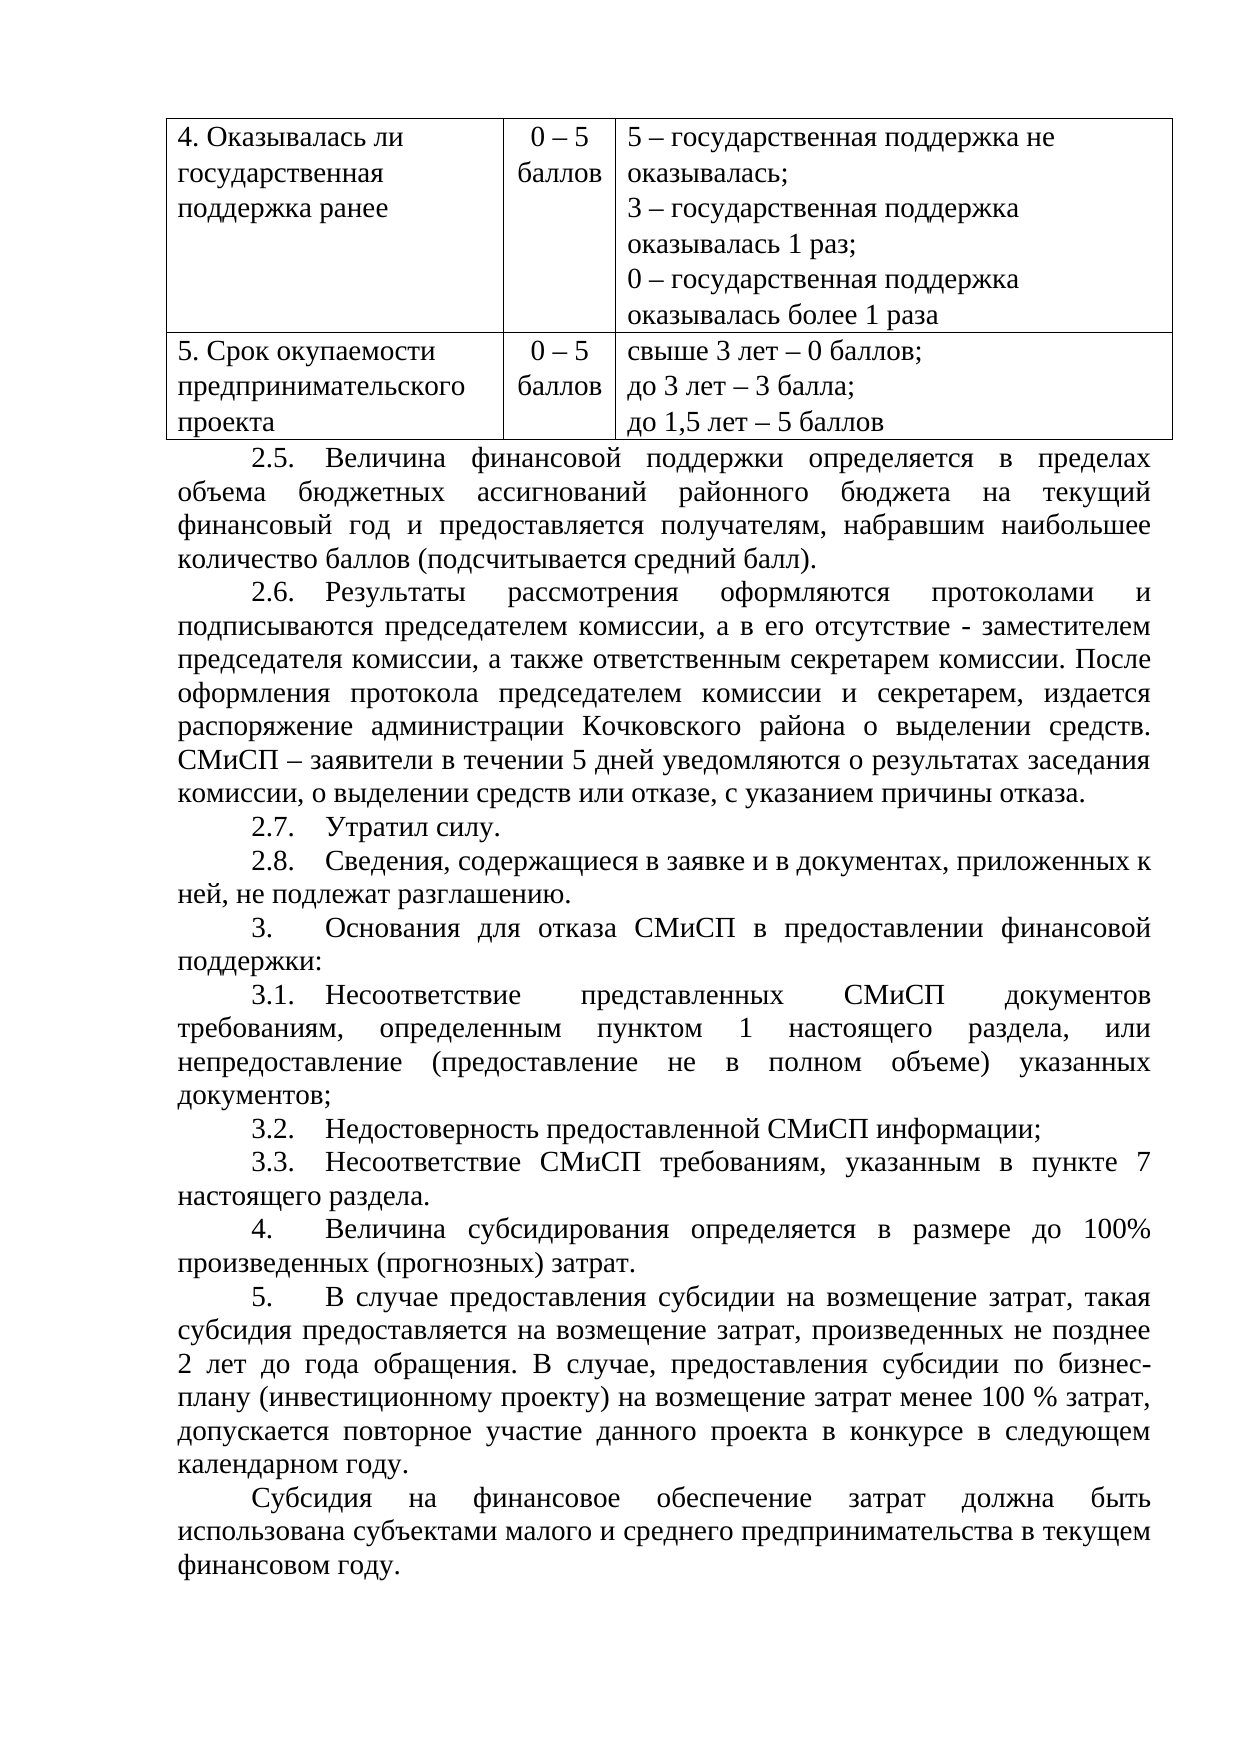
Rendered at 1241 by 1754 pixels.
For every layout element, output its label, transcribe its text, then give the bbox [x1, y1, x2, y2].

table_cell 4. Оказывалась ли государственная поддержка ранее [167, 119, 503, 332]
table_cell 5. Срок окупаемости предпринимательского проекта [167, 333, 503, 439]
list В случае предоставления субсидии на возмещение затрат, такая субсидия предоставляется на возмещение затрат, произведенных не позднее 2 лет до года обращения. В случае, предоставления субсидии по бизнес-плану (инвестиционному проекту) на возмещение затрат менее 100 % затрат, допускается повторное участие данного проекта в конкурсе в следующем календарном году. [177, 1279, 1152, 1480]
list Утратил силу. [177, 809, 1152, 843]
list Несоответствие СМиСП требованиям, указанным в пункте 7 настоящего раздела. [177, 1144, 1152, 1212]
list Результаты рассмотрения оформляются протоколами и подписываются председателем комиссии, а в его отсутствие - заместителем председателя комиссии, а также ответственным секретарем комиссии. После оформления протокола председателем комиссии и секретарем, издается распоряжение администрации Кочковского района о выделении средств. СМиСП – заявители в течении 5 дней уведомляются о результатах заседания комиссии, о выделении средств или отказе, с указанием причины отказа. [177, 574, 1152, 809]
table_cell 5 – государственная поддержка не оказывалась; 3 – государственная поддержка оказывалась 1 раз; 0 – государственная поддержка оказывалась более 1 раза [616, 119, 1172, 332]
table_cell свыше 3 лет – 0 баллов; до 3 лет – 3 балла; до 1,5 лет – 5 баллов [616, 333, 1172, 439]
list Величина субсидирования определяется в размере до 100% произведенных (прогнозных) затрат. [177, 1212, 1152, 1279]
list Несоответствие представленных СМиСП документов требованиям, определенным пунктом 1 настоящего раздела, или непредоставление (предоставление не в полном объеме) указанных документов; [177, 977, 1152, 1111]
table_cell 0 – 5 баллов [504, 333, 615, 439]
list Величина финансовой поддержки определяется в пределах объема бюджетных ассигнований районного бюджета на текущий финансовый год и предоставляется получателям, набравшим наибольшее количество баллов (подсчитывается средний балл). [177, 440, 1152, 574]
list Сведения, содержащиеся в заявке и в документах, приложенных к ней, не подлежат разглашению. [177, 843, 1152, 910]
list Основания для отказа СМиСП в предоставлении финансовой поддержки: [177, 910, 1152, 977]
table_cell 0 – 5 баллов [504, 119, 615, 332]
text Субсидия на финансовое обеспечение затрат должна быть использована субъектами малого и среднего предпринимательства в текущем финансовом году. [177, 1480, 1152, 1581]
list Недостоверность предоставленной СМиСП информации; [177, 1111, 1152, 1144]
